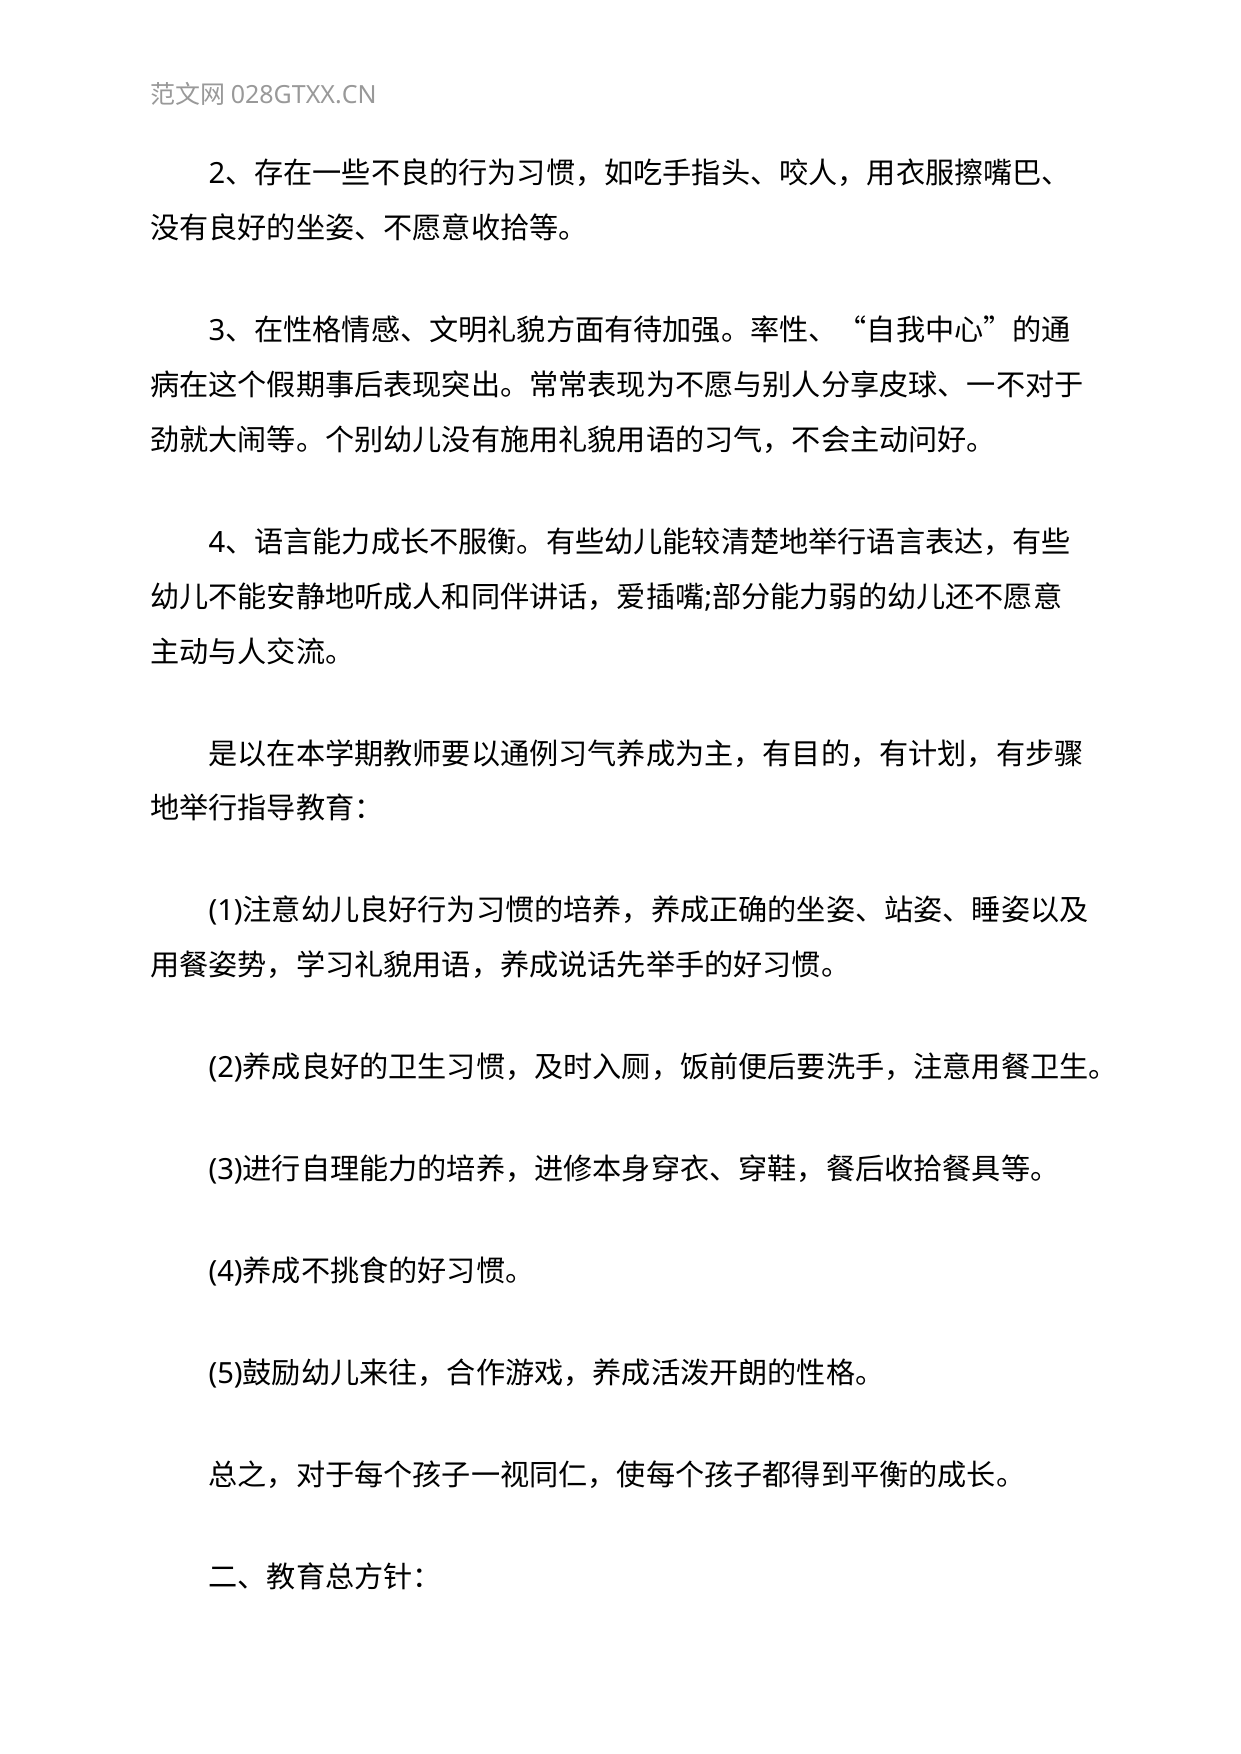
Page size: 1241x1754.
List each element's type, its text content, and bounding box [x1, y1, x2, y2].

text 2、存在一些不良的行为习惯，如吃手指头、咬人，用衣服擦嘴巴、没有良好的坐姿、不愿意收拾等。 [150, 150, 1090, 247]
text (2)养成良好的卫生习惯，及时入厕，饭前便后要洗手，注意用餐卫生。 [150, 1044, 1090, 1086]
text 是以在本学期教师要以通例习气养成为主，有目的，有计划，有步骤地举行指导教育： [150, 730, 1090, 827]
text 3、在性格情感、文明礼貌方面有待加强。率性、“自我中心”的通病在这个假期事后表现突出。常常表现为不愿与别人分享皮球、一不对于劲就大闹等。个别幼儿没有施用礼貌用语的习气，不会主动问好。 [150, 307, 1090, 459]
text 总之，对于每个孩子一视同仁，使每个孩子都得到平衡的成长。 [150, 1452, 1090, 1494]
text 4、语言能力成长不服衡。有些幼儿能较清楚地举行语言表达，有些幼儿不能安静地听成人和同伴讲话，爱插嘴;部分能力弱的幼儿还不愿意主动与人交流。 [150, 518, 1090, 671]
text (1)注意幼儿良好行为习惯的培养，养成正确的坐姿、站姿、睡姿以及用餐姿势，学习礼貌用语，养成说话先举手的好习惯。 [150, 887, 1090, 984]
text (5)鼓励幼儿来往，合作游戏，养成活泼开朗的性格。 [150, 1349, 1090, 1392]
text 二、教育总方针： [150, 1553, 1090, 1596]
text (3)进行自理能力的培养，进修本身穿衣、穿鞋，餐后收拾餐具等。 [150, 1146, 1090, 1188]
text (4)养成不挑食的好习惯。 [150, 1248, 1090, 1290]
